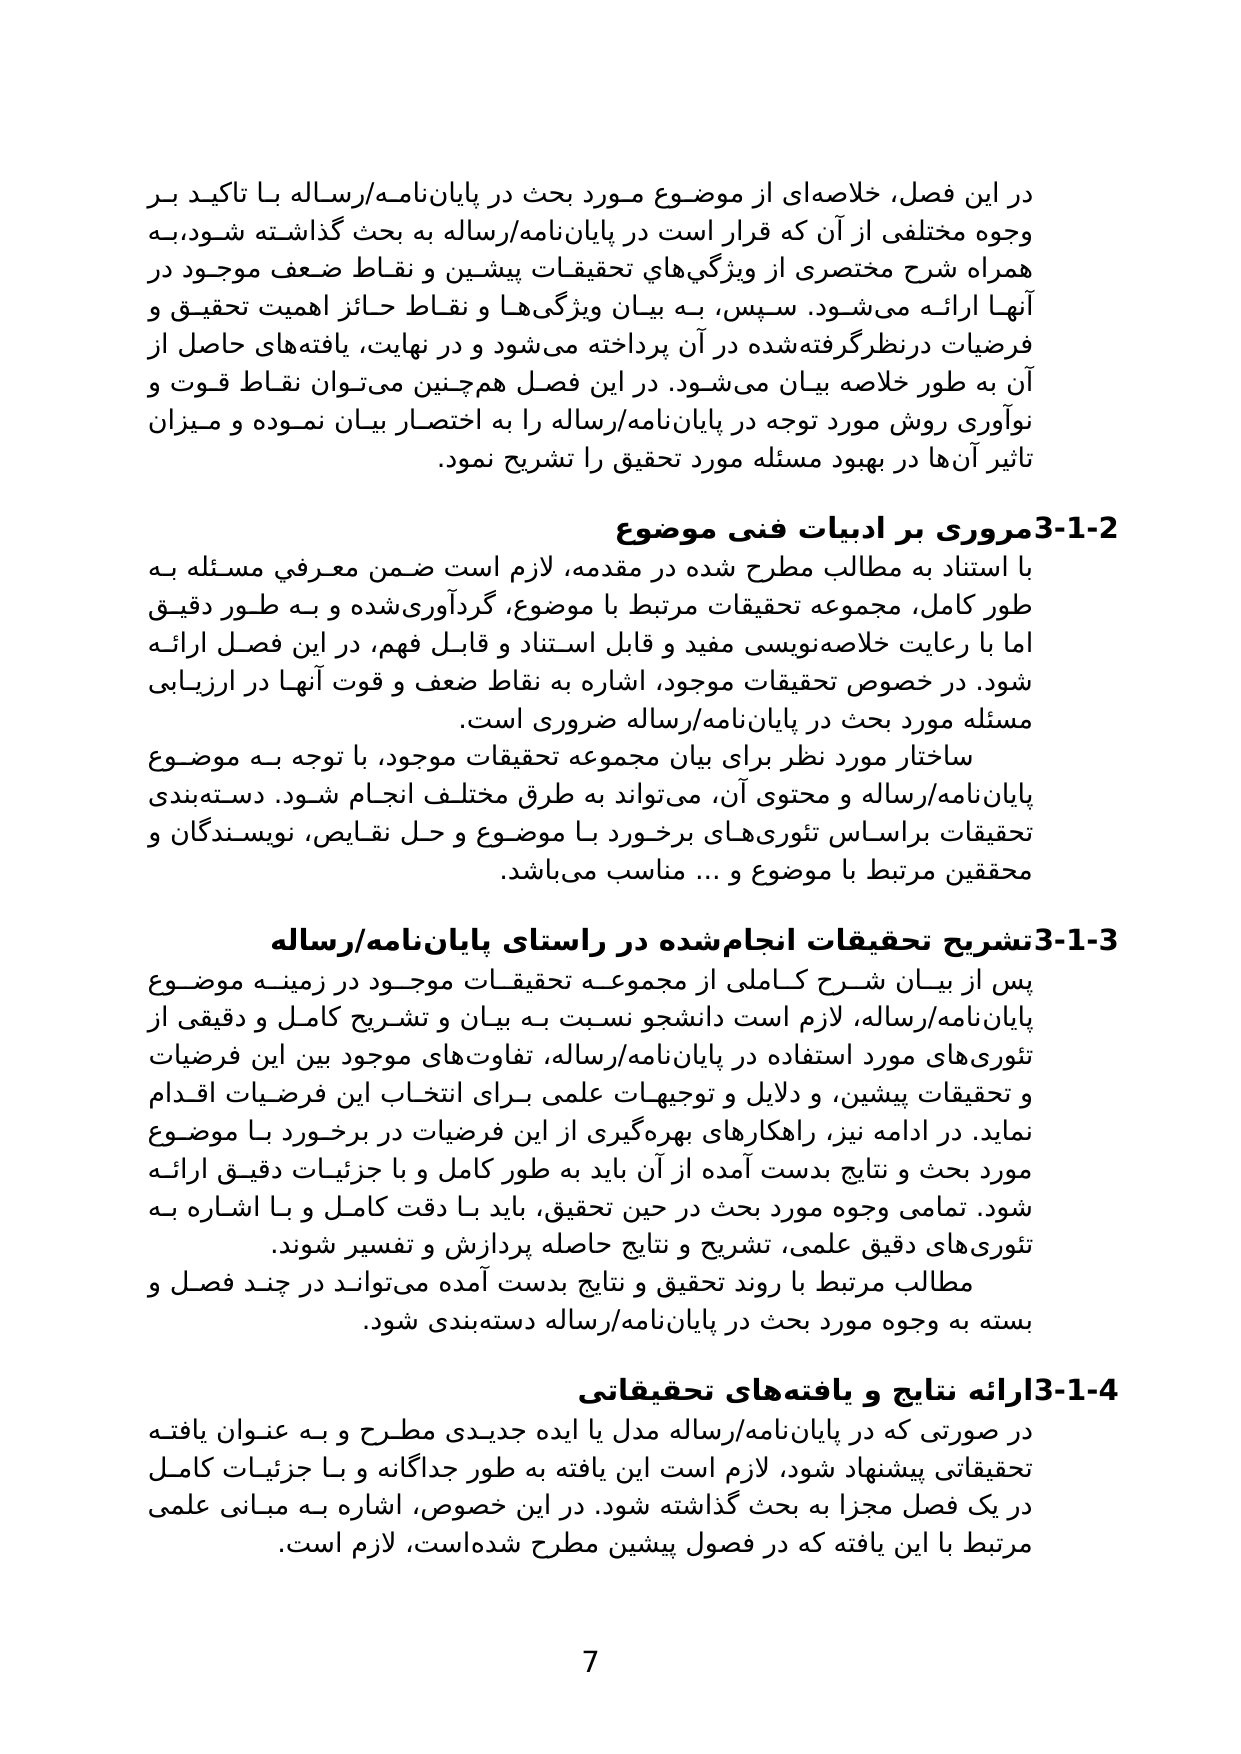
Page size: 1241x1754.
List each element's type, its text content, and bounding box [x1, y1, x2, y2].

text در این فصل، خلاصه‌ای از موضوع مورد بحث در پایان‌نامه/رساله با تاكيد بر وجوه مختلفی از آن که قرار است در پایان‌نامه/رساله به بحث گذاشته شود،به همراه شرح مختصری از ويژگي‌هاي تحقیقات پیشین و نقاط ضعف موجود در آنها ارائه می‌شود. سپس، به بیان ویژگی‌ها و نقاط حائز اهمیت تحقیق و فرضیات درنظرگرفته‌شده در آن پرداخته می‌شود و در نهایت، یافته‌های حاصل از آن به طور خلاصه بیان می‌شود. در این فصل هم‌چنین می‌توان نقاط قوت و نوآوری روش مورد توجه در پایان‌نامه/رساله را به اختصار بیان نموده و میزان تاثیر آن‌ها در بهبود مسئله مورد تحقیق را تشریح نمود. [148, 177, 1033, 473]
text با استناد به مطالب مطرح ‌شده در مقدمه، لازم است ضمن معرفي مسئله به طور كامل، مجموعه تحقیقات مرتبط با موضوع، گردآوری‌شده و به طور دقیق اما با رعایت خلاصه‌نویسی مفید و قابل استناد و قابل فهم، در این فصل ارائه شود. در خصوص تحقیقات موجود، اشاره به نقاط ضعف و قوت آنها در ارزیابی مسئله مورد بحث در پایان‌نامه/رساله ضروری است. [148, 552, 1033, 734]
text در صورتی که در پایان‌نامه/رساله مدل یا ایده جدیدی مطرح و به عنوان یافته تحقیقاتی پیشنهاد شود، لازم است این یافته به طور جداگانه و با جزئیات کامل در یک فصل مجزا به بحث گذاشته شود. در این خصوص، اشاره به مبانی علمی مرتبط با این یافته که در فصول پیشین مطرح شده‌است، لازم است. [148, 1414, 1033, 1559]
text ساختار مورد نظر برای بیان مجموعه تحقیقات موجود، با توجه به موضوع پایان‌نامه/رساله و محتوی آن، می‌تواند به طرق مختلف انجام شود. دسته‌بندی تحقیقات براساس تئوری‌های برخورد با موضوع و حل نقایص، نویسندگان و محققین مرتبط با موضوع و ... مناسب می‌باشد. [148, 741, 1033, 886]
text پس از بیان شرح کاملی از مجموعه تحقیقات موجود در زمینه موضوع پایان‌نامه/رساله، لازم است دانشجو نسبت به بیان و تشریح کامل و دقیقی از تئوری‌های مورد استفاده در پایان‌نامه/رساله، تفاوت‌های موجود بین این فرضیات و تحقیقات پیشین، و دلایل و توجیهات علمی برای انتخاب این فرضیات اقدام نماید. در ادامه نیز، راهکارهای بهره‌گیری از این فرضیات در برخورد با موضوع مورد بحث و نتایج بدست آمده از آن باید به طور کامل و با جزئیات دقیق ارائه شود. تمامی وجوه مورد بحث در حین تحقیق، باید با دقت کامل و با اشاره به تئوری‌های دقیق علمی، تشریح و نتایج حاصله پردازش و تفسیر شوند. [148, 964, 1033, 1260]
subtitle تشریح تحقیقات انجام‌شده در راستای پایان‌نامه/رساله [148, 923, 1033, 957]
text مطالب مرتبط با روند تحقیق و نتایج بدست آمده می‌تواند در چند فصل و بسته به وجوه مورد بحث در پایان‌نامه/رساله دسته‌بندی شود. [148, 1266, 1033, 1336]
subtitle ارائه نتایج و یافته‌های تحقیقاتی [148, 1373, 1033, 1407]
subtitle مروری بر ادبیات فنی موضوع [148, 511, 1033, 545]
